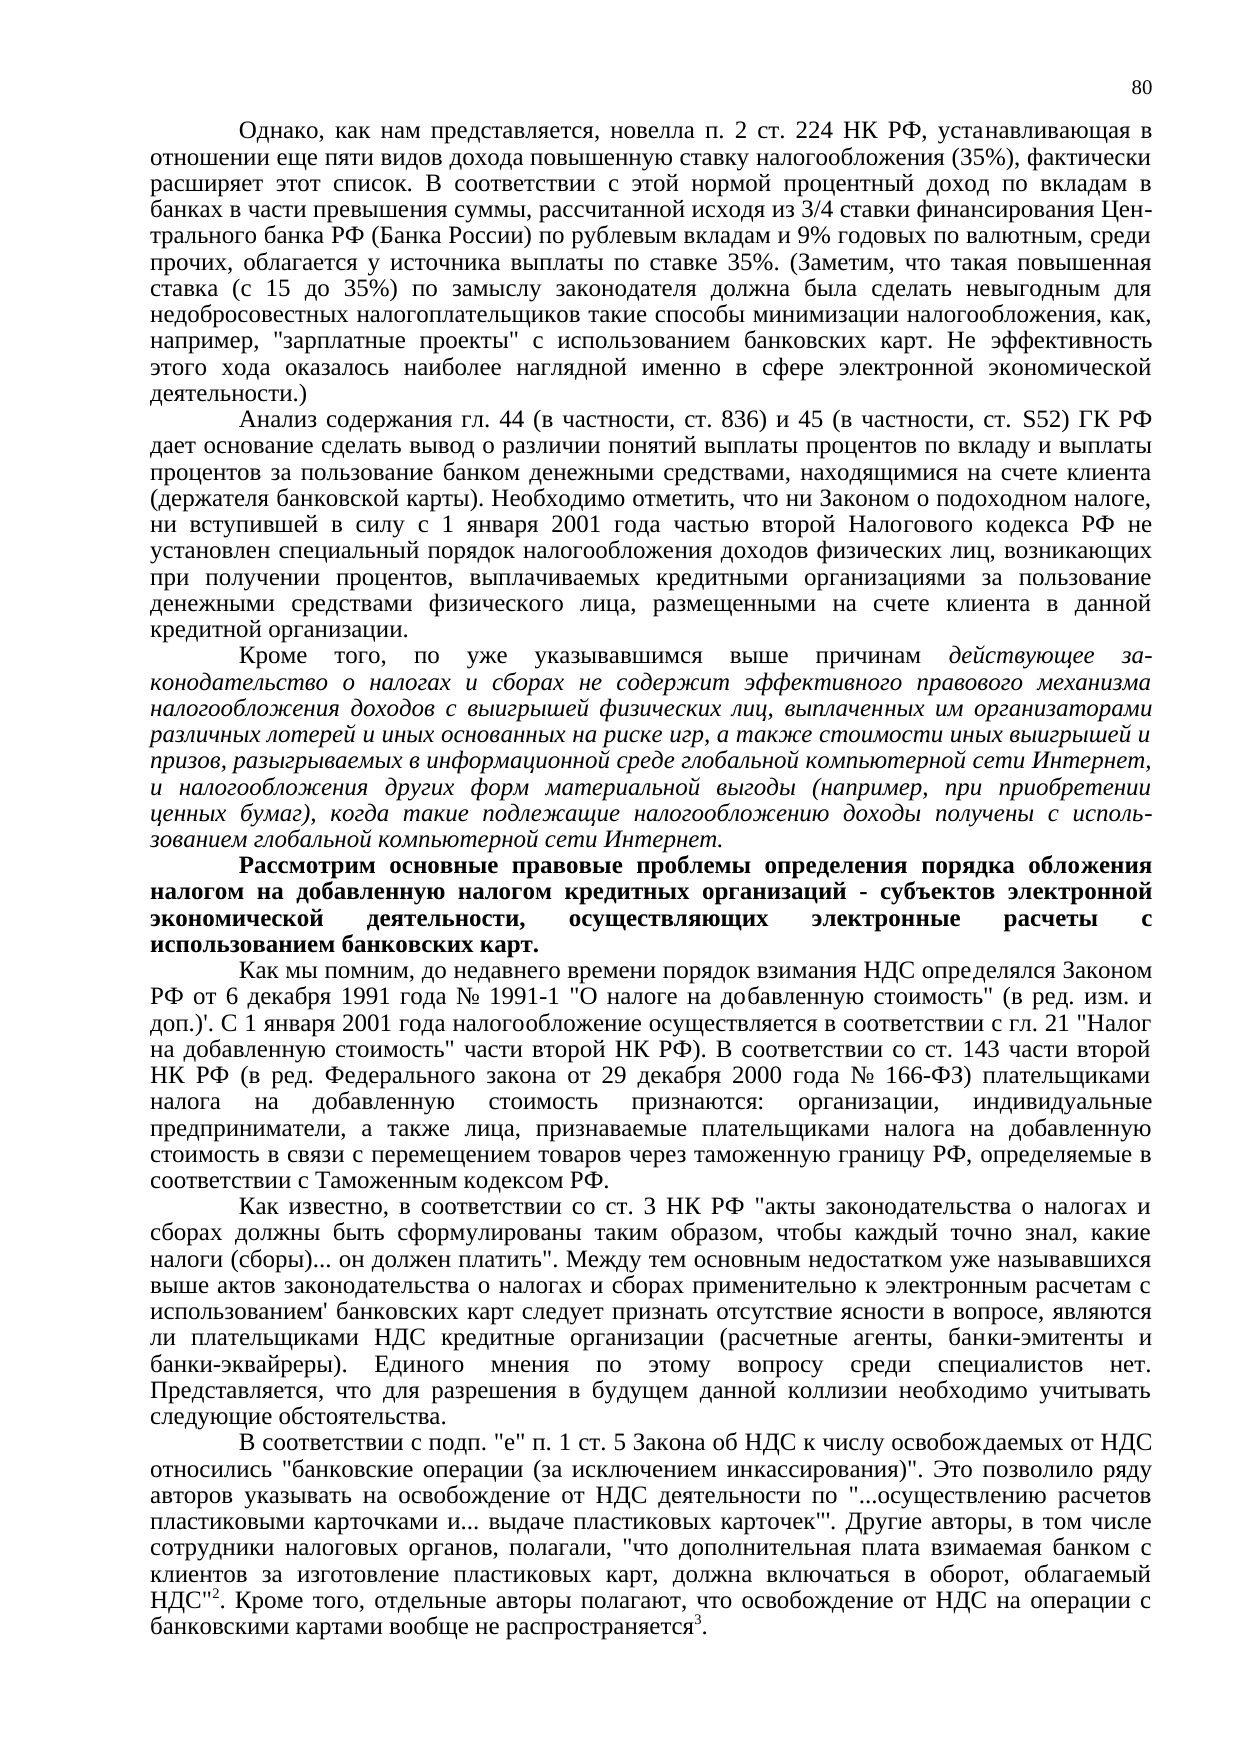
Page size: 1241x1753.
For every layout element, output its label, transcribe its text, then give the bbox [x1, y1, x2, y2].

text Как известно, в соответствии со ст. 3 НК РФ "акты законодательства о налогах и сборах должны быть сформулированы таким образом, чтобы каждый точно знал, какие налоги (сборы)... он должен платить". Между тем основным недостатком уже называвшихся выше актов законодательства о налогах и сборах применительно к электронным расчетам с использованием' банковских карт следует признать отсутствие ясности в вопросе, являются ли плательщиками НДС кредитные организации (расчетные агенты, банки-эмитенты и банки-эквайреры). Единого мнения по этому вопросу среди специалистов нет. Представляется, что для разрешения в будущем данной коллизии необходимо учитывать следующие обстоятельства. [150, 1194, 1152, 1430]
text Однако, как нам представляется, новелла п. 2 ст. 224 НК РФ, устанавливающая в отношении еще пяти видов дохода повышенную ставку налогообложения (35%), фактически расширяет этот список. В соответствии с этой нормой процентный доход по вкладам в банках в части превышения суммы, рассчитанной исходя из 3/4 ставки финансирования Центрального банка РФ (Банка России) по рублевым вкладам и 9% годовых по валютным, среди прочих, облагается у источника выплаты по ставке 35%. (Заметим, что такая повышенная ставка (с 15 до 35%) по замыслу законодателя должна была сделать невыгодным для недобросовестных налогоплательщиков такие способы минимизации налогообложения, как, например, "зарплатные проекты" с использованием банковских карт. Не эффективность этого хода оказалось наиболее наглядной именно в сфере электронной экономической деятельности.) [150, 118, 1152, 407]
text Кроме того, по уже указывавшимся выше причинам действующее законодательство о налогах и сборах не содержит эффективного правового механизма налогообложения доходов с выигрышей физических лиц, выплаченных им организаторами различных лотерей и иных основанных на риске игр, а также стоимости иных выигрышей и призов, разыгрываемых в информационной среде глобальной компьютерной сети Интернет, и налогообложения других форм материальной выгоды (например, при приобретении ценных бумаг), когда такие подлежащие налогообложению доходы получены с использованием глобальной компьютерной сети Интернет. [150, 643, 1152, 853]
text Анализ содержания гл. 44 (в частности, ст. 836) и 45 (в частности, ст. S52) ГК РФ дает основание сделать вывод о различии понятий выплаты процентов по вкладу и выплаты процентов за пользование банком денежными средствами, находящимися на счете клиента (держателя банковской карты). Необходимо отметить, что ни Законом о подоходном налоге, ни вступившей в силу с 1 января 2001 года частью второй Налогового кодекса РФ не установлен специальный порядок налогообложения доходов физических лиц, возникающих при получении процентов, выплачиваемых кредитными организациями за пользование денежными средствами физического лица, размещенными на счете клиента в данной кредитной организации. [150, 407, 1152, 643]
text В соответствии с подп. "е" п. 1 ст. 5 Закона об НДС к числу освобождаемых от НДС относились "банковские операции (за исключением инкассирования)". Это позволило ряду авторов указывать на освобождение от НДС деятельности по "...осуществлению расчетов пластиковыми карточками и... выдаче пластиковых карточек"'. Другие авторы, в том числе сотрудники налоговых органов, полагали, "что дополнительная плата взимаемая банком с клиентов за изготовление пластиковых карт, должна включаться в оборот, облагаемый НДС"2. Кроме того, отдельные авторы полагают, что освобождение от НДС на операции с банковскими картами вообще не распространяется3. [150, 1430, 1152, 1640]
text Рассмотрим основные правовые проблемы определения порядка обложения налогом на добавленную налогом кредитных организаций - субъектов электронной экономической деятельности, осуществляющих электронные расчеты с использованием банковских карт. [150, 853, 1152, 958]
text Как мы помним, до недавнего времени порядок взимания НДС определялся Законом РФ от 6 декабря 1991 года № 1991-1 "О налоге на добавленную стоимость" (в ред. изм. и доп.)'. С 1 января 2001 года налогообложение осуществляется в соответствии с гл. 21 "Налог на добавленную стоимость" части второй НК РФ). В соответствии со ст. 143 части второй НК РФ (в ред. Федерального закона от 29 декабря 2000 года № 166-ФЗ) плательщиками налога на добавленную стоимость признаются: организации, индивидуальные предприниматели, а также лица, признаваемые плательщиками налога на добавленную стоимость в связи с перемещением товаров через таможенную границу РФ, определяемые в соответствии с Таможенным кодексом РФ. [150, 958, 1152, 1194]
